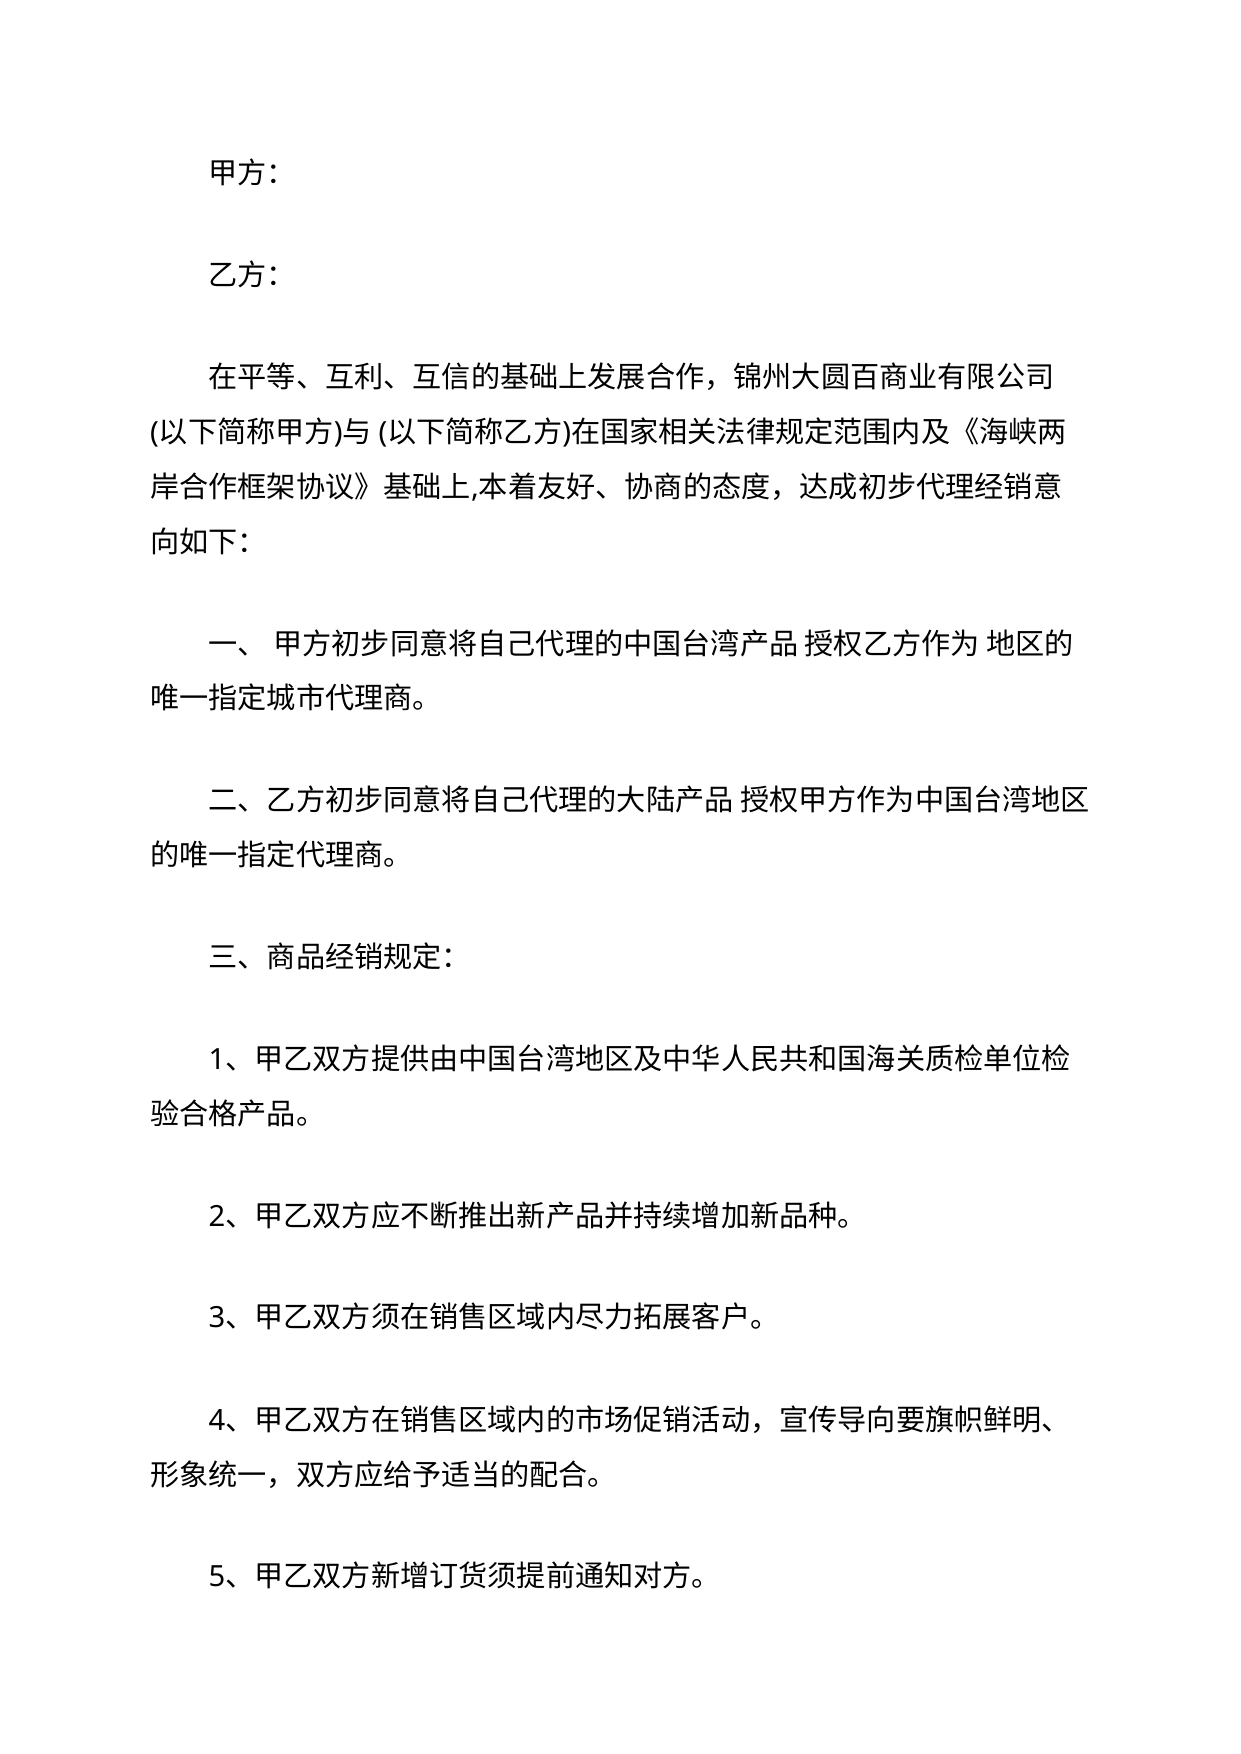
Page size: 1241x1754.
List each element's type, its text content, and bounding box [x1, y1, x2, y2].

text 一、 甲方初步同意将自己代理的中国台湾产品 授权乙方作为 地区的唯一指定城市代理商。 [150, 620, 1090, 717]
text 4、甲乙双方在销售区域内的市场促销活动，宣传导向要旗帜鲜明、形象统一，双方应给予适当的配合。 [150, 1396, 1090, 1493]
text 在平等、互利、互信的基础上发展合作，锦州大圆百商业有限公司(以下简称甲方)与 (以下简称乙方)在国家相关法律规定范围内及《海峡两岸合作框架协议》基础上,本着友好、协商的态度，达成初步代理经销意向如下： [150, 353, 1090, 561]
text 1、甲乙双方提供由中国台湾地区及中华人民共和国海关质检单位检验合格产品。 [150, 1035, 1090, 1133]
text 甲方： [150, 150, 1090, 192]
text 5、甲乙双方新增订货须提前通知对方。 [150, 1553, 1090, 1595]
text 乙方： [150, 252, 1090, 294]
text 3、甲乙双方须在销售区域内尽力拓展客户。 [150, 1294, 1090, 1336]
text 2、甲乙双方应不断推出新产品并持续增加新品种。 [150, 1192, 1090, 1234]
text 三、商品经销规定： [150, 933, 1090, 976]
text 二、乙方初步同意将自己代理的大陆产品 授权甲方作为中国台湾地区的唯一指定代理商。 [150, 777, 1090, 874]
